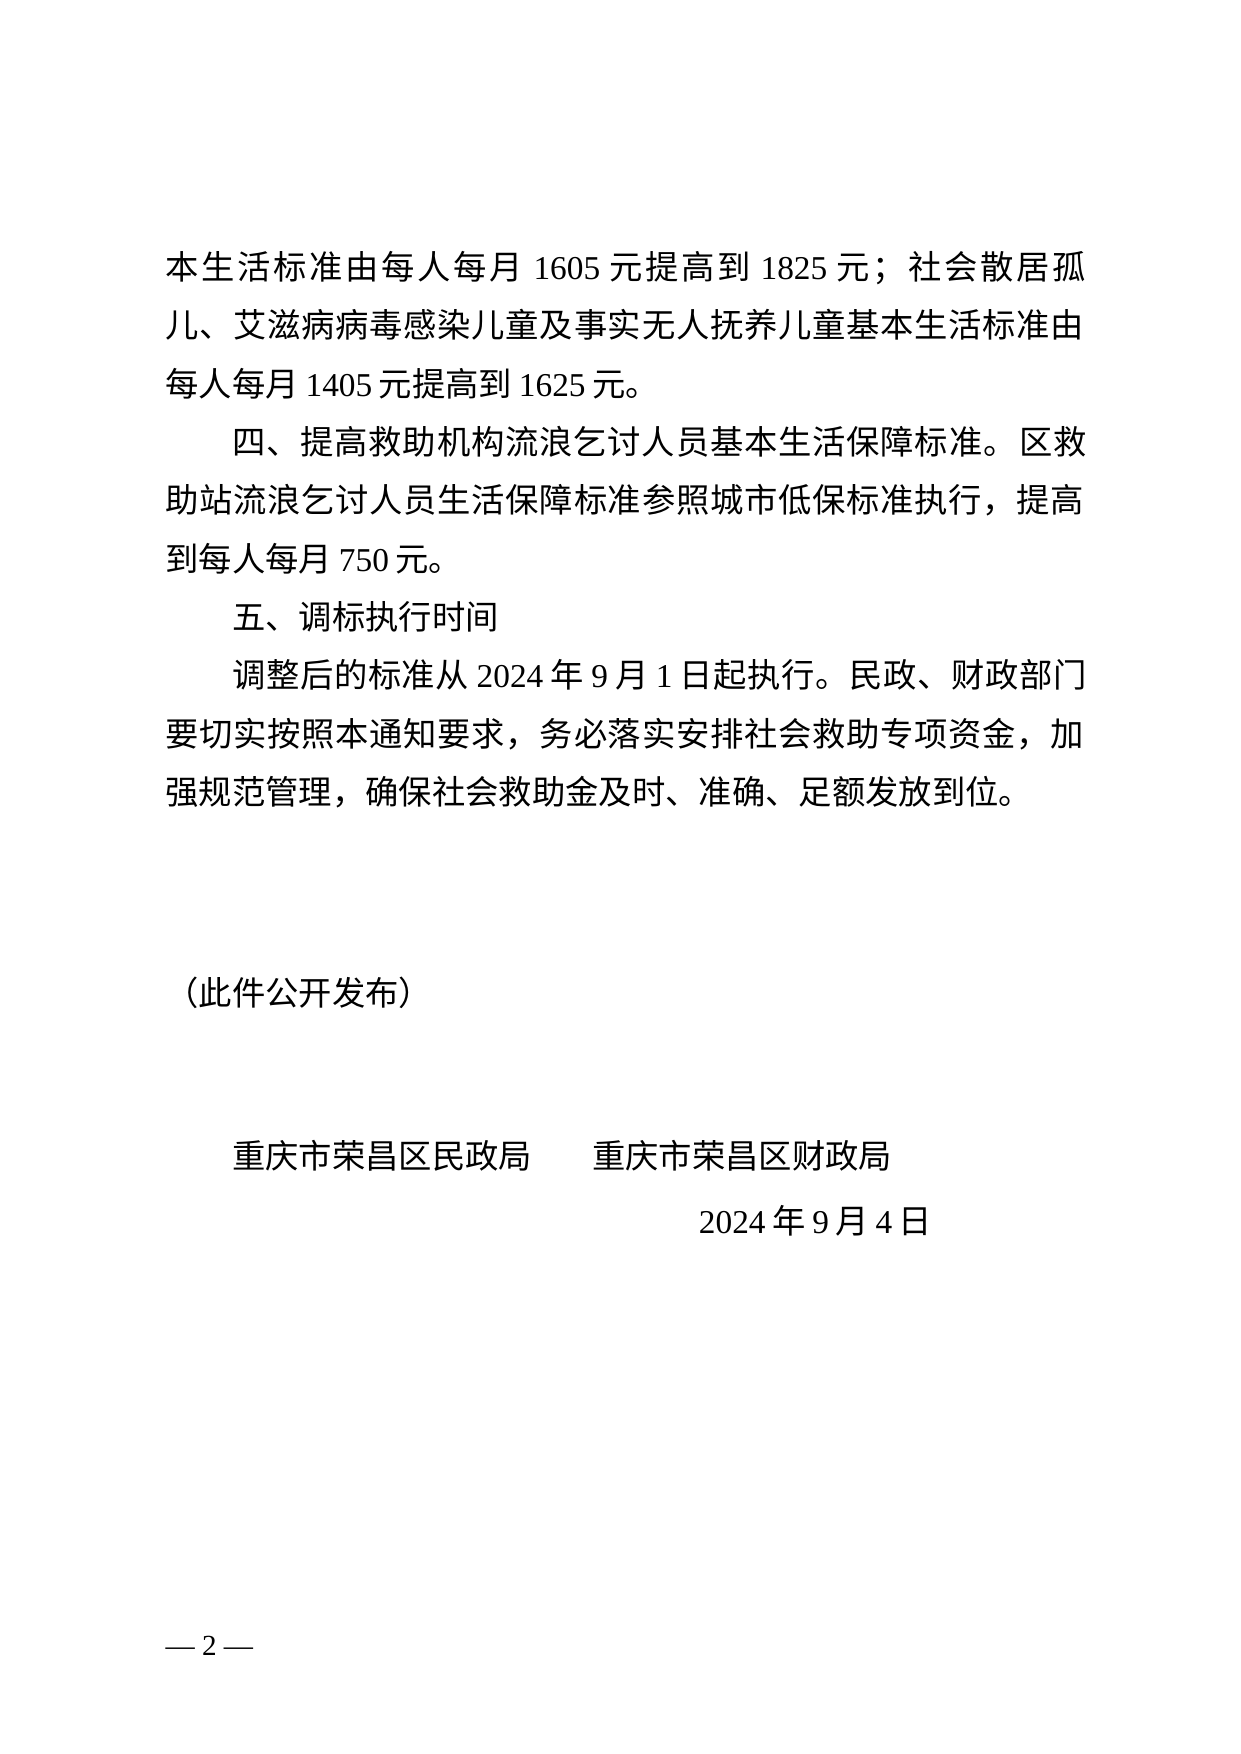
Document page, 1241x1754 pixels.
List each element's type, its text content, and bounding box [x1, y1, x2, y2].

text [165, 233, 1087, 408]
text 重庆市荣昌区民政局 重庆市荣昌区财政局 [165, 1121, 1087, 1186]
text 调整后的标准从2024年9月1日起执行。民政、财政部门要切实按照本通知要求，务必落实安排社会救助专项资金，加强规范管理，确保社会救助金及时、准确、足额发放到位。 [165, 641, 1087, 816]
text （此件公开发布） [165, 959, 1087, 1024]
text 2024年9月4日 [165, 1186, 1087, 1251]
text 五、调标执行时间 [165, 583, 1087, 641]
text 四、提高救助机构流浪乞讨人员基本生活保障标准。区救助站流浪乞讨人员生活保障标准参照城市低保标准执行，提高到每人每月750元。 [165, 408, 1087, 583]
